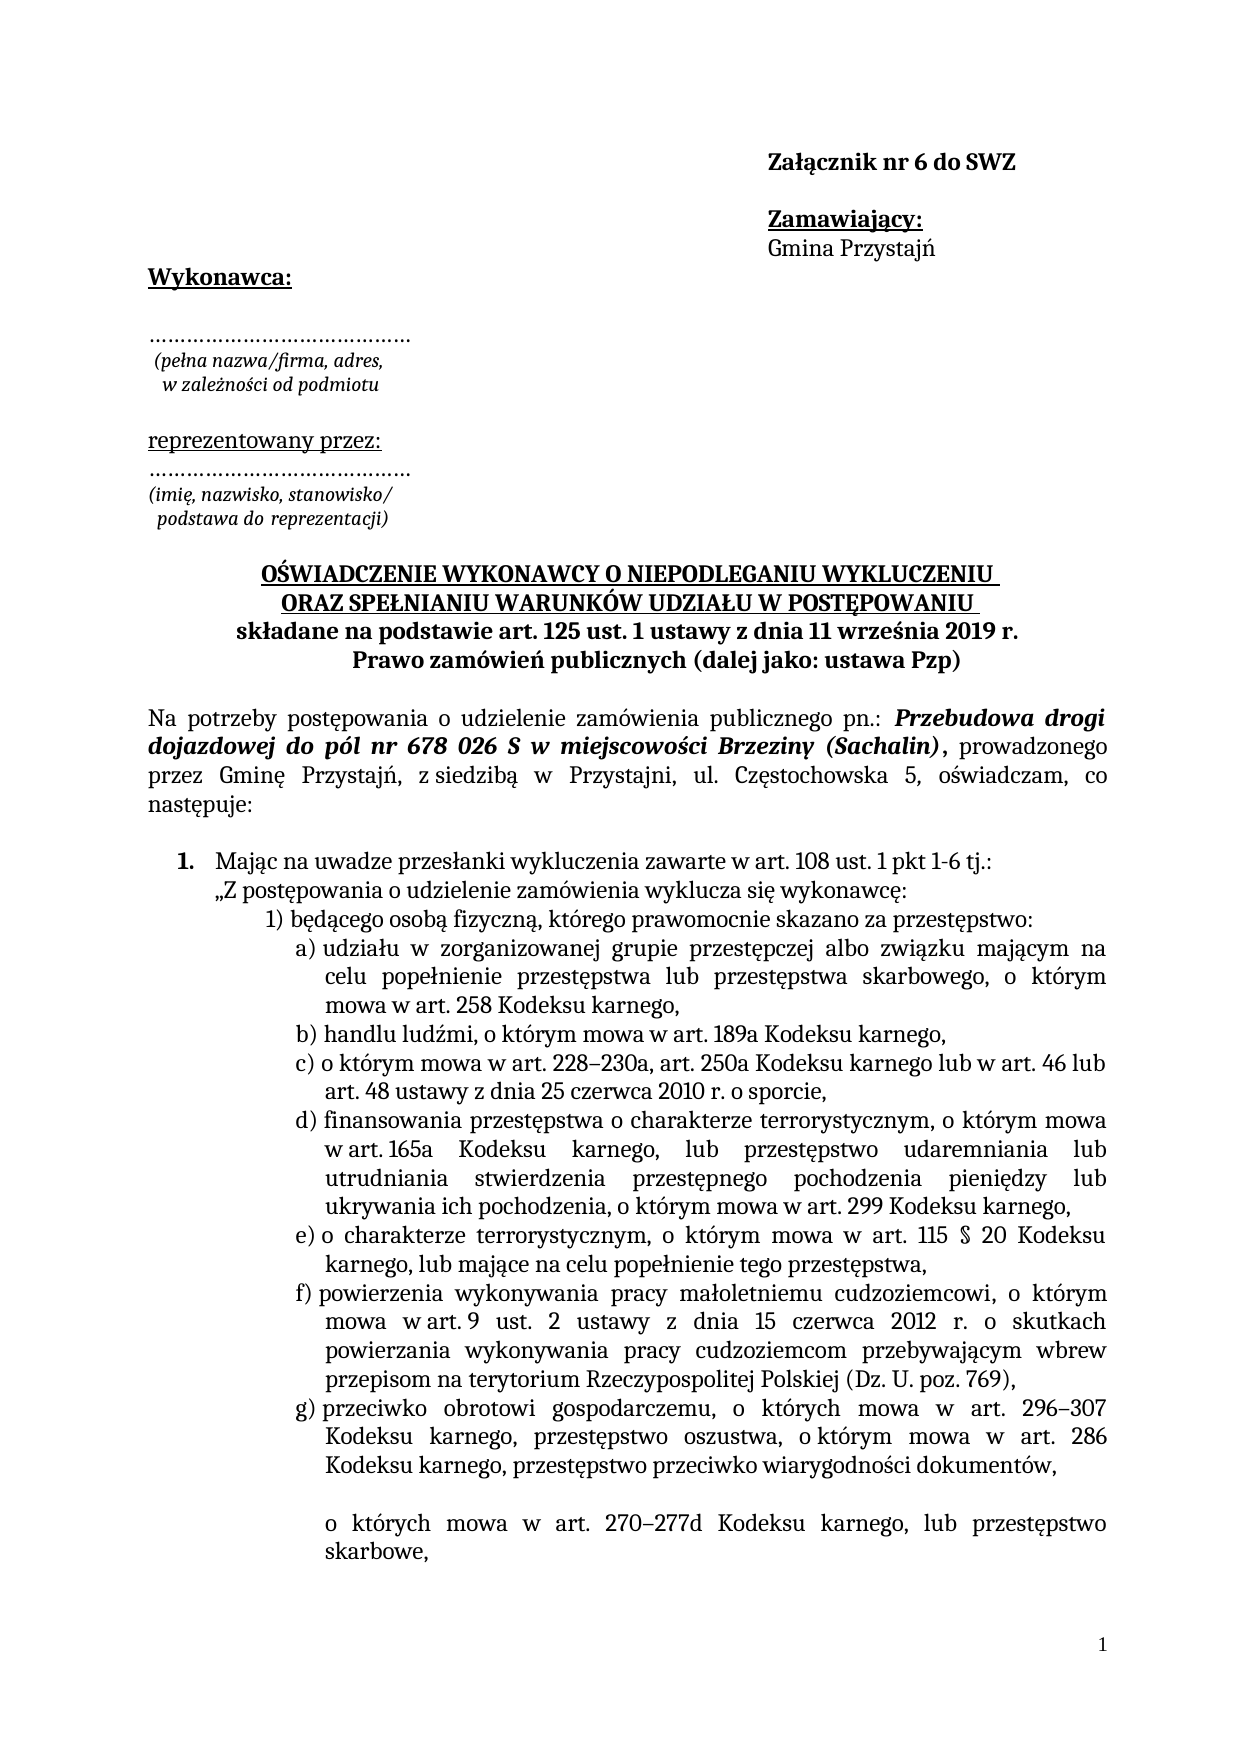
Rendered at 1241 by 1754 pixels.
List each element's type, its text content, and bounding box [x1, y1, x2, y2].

text podstawa do reprezentacji) [148, 507, 487, 531]
text OŚWIADCZENIE WYKONAWCY O NIEPODLEGANIU WYKLUCZENIU [148, 560, 1107, 588]
text reprezentowany przez: [148, 426, 1107, 454]
text (pełna nazwa/firma, adres, w zależności od podmiotu [148, 349, 487, 397]
text g) przeciwko obrotowi gospodarczemu, o których mowa w art. 296–307 Kodeksu karnego, przestępstwo oszustwa, o którym mowa w art. 286 Kodeksu karnego, przestępstwo przeciwko wiarygodności dokumentów, [295, 1393, 1107, 1480]
text Wykonawca: [148, 263, 1107, 291]
text f) powierzenia wykonywania pracy małoletniemu cudzoziemcowi, o którym mowa w art. 9 ust. 2 ustawy z dnia 15 czerwca 2012 r. o skutkach powierzania wykonywania pracy cudzoziemcom przebywającym wbrew przepisom na terytorium Rzeczypospolitej Polskiej (Dz. U. poz. 769), [295, 1278, 1107, 1393]
text Prawo zamówień publicznych (dalej jako: ustawa Pzp) [148, 646, 1107, 675]
text ORAZ SPEŁNIANIU WARUNKÓW UDZIAŁU W POSTĘPOWANIU [148, 588, 1107, 617]
text (imię, nazwisko, stanowisko/ [148, 483, 487, 507]
text „Z postępowania o udzielenie zamówienia wyklucza się wykonawcę: [215, 876, 1107, 905]
text Załącznik nr 6 do SWZ [694, 148, 1107, 176]
text d) finansowania przestępstwa o charakterze terrorystycznym, o którym mowa w art. 165a Kodeksu karnego, lub przestępstwo udaremniania lub utrudniania stwierdzenia przestępnego pochodzenia pieniędzy lub ukrywania ich pochodzenia, o którym mowa w art. 299 Kodeksu karnego, [295, 1106, 1107, 1221]
text c) o którym mowa w art. 228–230a, art. 250a Kodeksu karnego lub w art. 46 lub art. 48 ustawy z dnia 25 czerwca 2010 r. o sporcie, [295, 1048, 1107, 1106]
list Mając na uwadze przesłanki wykluczenia zawarte w art. 108 ust. 1 pkt 1-6 tj.: [177, 847, 1107, 876]
text …………………………………… [148, 454, 487, 483]
text Na potrzeby postępowania o udzielenie zamówienia publicznego pn.: Przebudowa drogi dojazdowej do pól nr 678 026 S w miejscowości Brzeziny (Sachalin), prowadzonego przez Gminę Przystajń, z siedzibą w Przystajni, ul. Częstochowska 5, oświadczam, co następuje: [148, 703, 1107, 818]
text e) o charakterze terrorystycznym, o którym mowa w art. 115 § 20 Kodeksu karnego, lub mające na celu popełnienie tego przestępstwa, [295, 1221, 1107, 1278]
text b) handlu ludźmi, o którym mowa w art. 189a Kodeksu karnego, [295, 1020, 1107, 1048]
text o których mowa w art. 270–277d Kodeksu karnego, lub przestępstwo skarbowe, [325, 1508, 1107, 1566]
text Gmina Przystajń [768, 234, 1107, 263]
text a) udziału w zorganizowanej grupie przestępczej albo związku mającym na celu popełnienie przestępstwa lub przestępstwa skarbowego, o którym mowa w art. 258 Kodeksu karnego, [295, 933, 1107, 1020]
text Zamawiający: [694, 205, 1107, 234]
text 1) będącego osobą fizyczną, którego prawomocnie skazano za przestępstwo: [266, 905, 1107, 933]
text …………………………………… [148, 320, 487, 349]
text składane na podstawie art. 125 ust. 1 ustawy z dnia 11 września 2019 r. [148, 617, 1107, 646]
